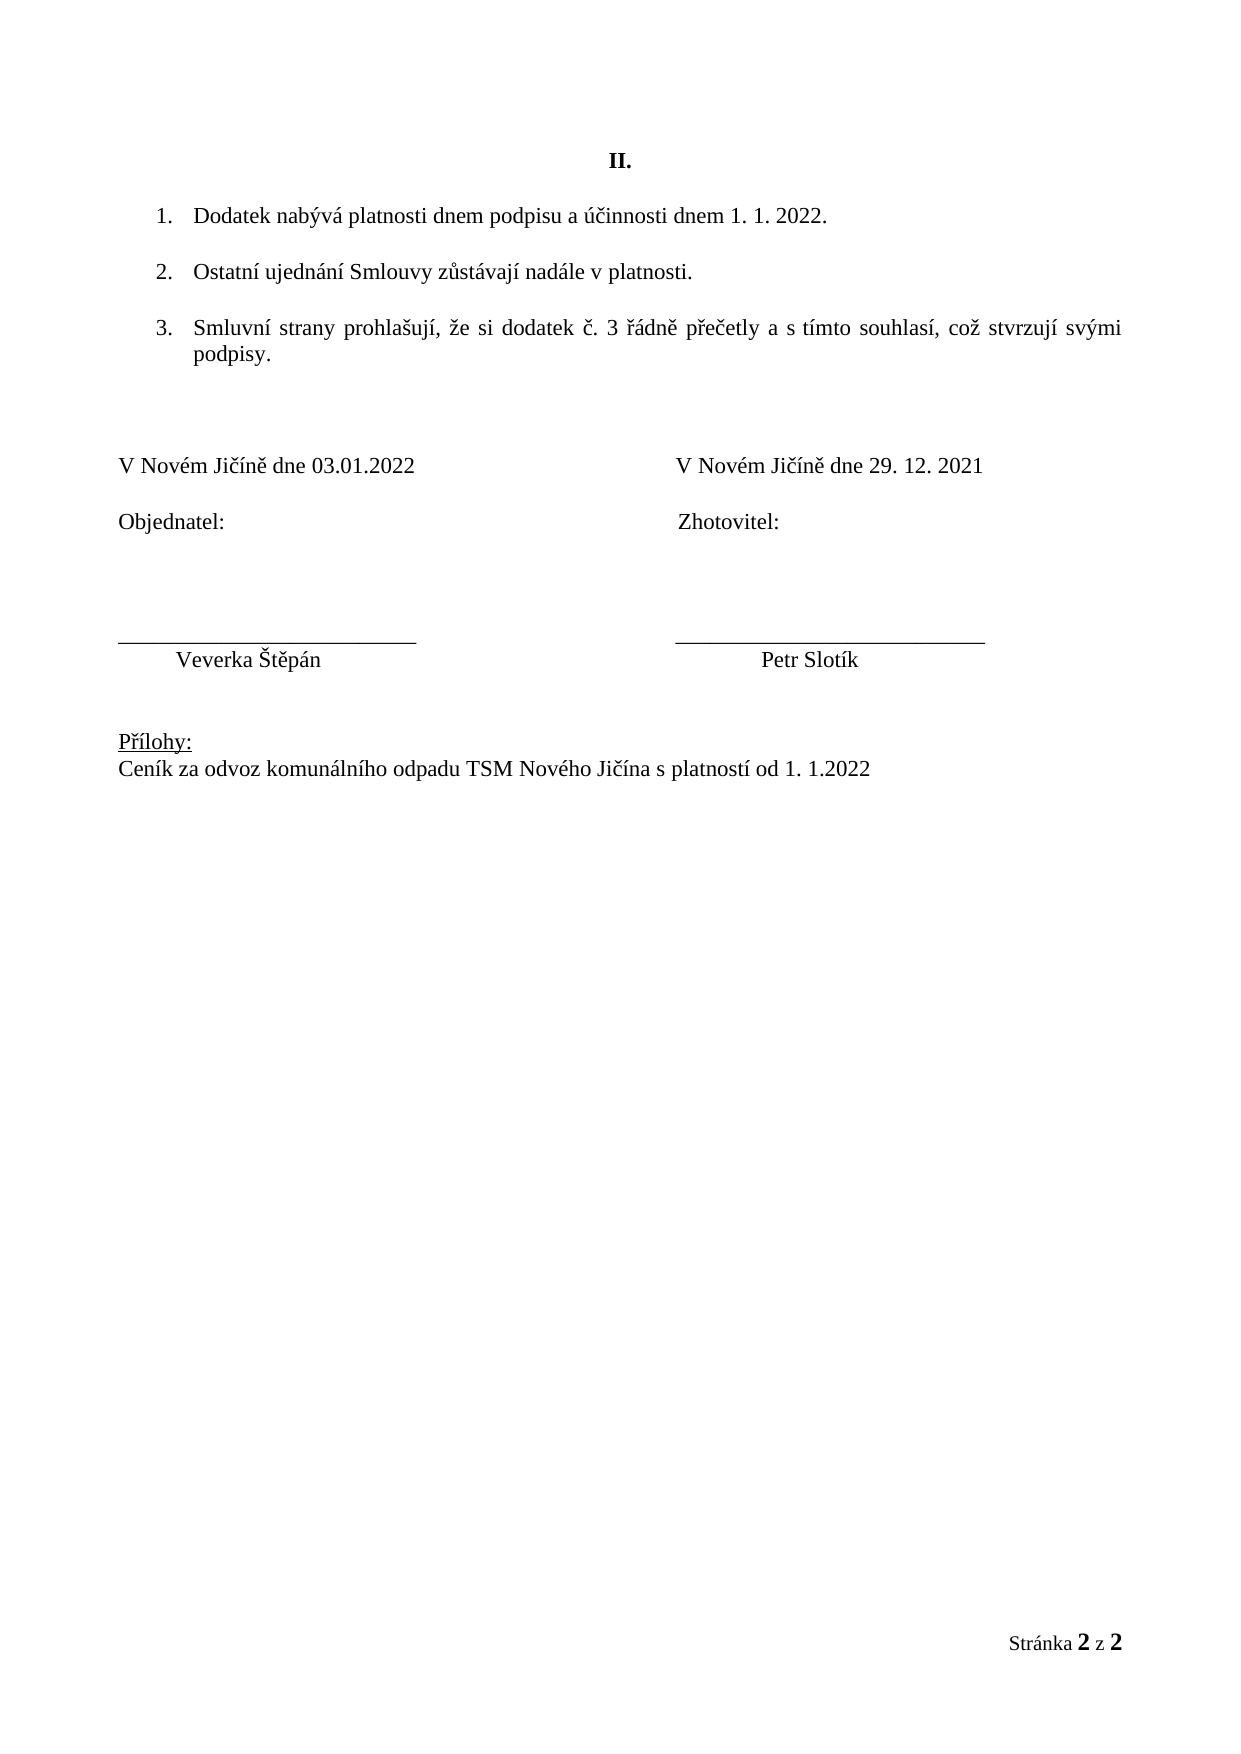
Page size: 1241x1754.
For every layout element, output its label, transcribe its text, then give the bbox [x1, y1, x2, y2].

list Smluvní strany prohlašují, že si dodatek č. 3 řádně přečetly a s tímto souhlasí, což stvrzují svými podpisy. [156, 314, 1122, 367]
text II. [118, 147, 1122, 173]
text Ceník za odvoz komunálního odpadu TSM Nového Jičína s platností od 1. 1.2022 [118, 754, 1122, 781]
list Dodatek nabývá platnosti dnem podpisu a účinnosti dnem 1. 1. 2022. [156, 202, 1122, 229]
text Veverka Štěpán Petr Slotík [118, 646, 1122, 672]
list Ostatní ujednání Smlouvy zůstávají nadále v platnosti. [156, 258, 1122, 285]
text V Novém Jičíně dne 03.01.2022 V Novém Jičíně dne 29. 12. 2021 [118, 452, 1122, 478]
text __________________________ ___________________________ [118, 620, 1122, 646]
text Objednatel: Zhotovitel: [118, 508, 1122, 534]
text Přílohy: [118, 728, 1122, 754]
